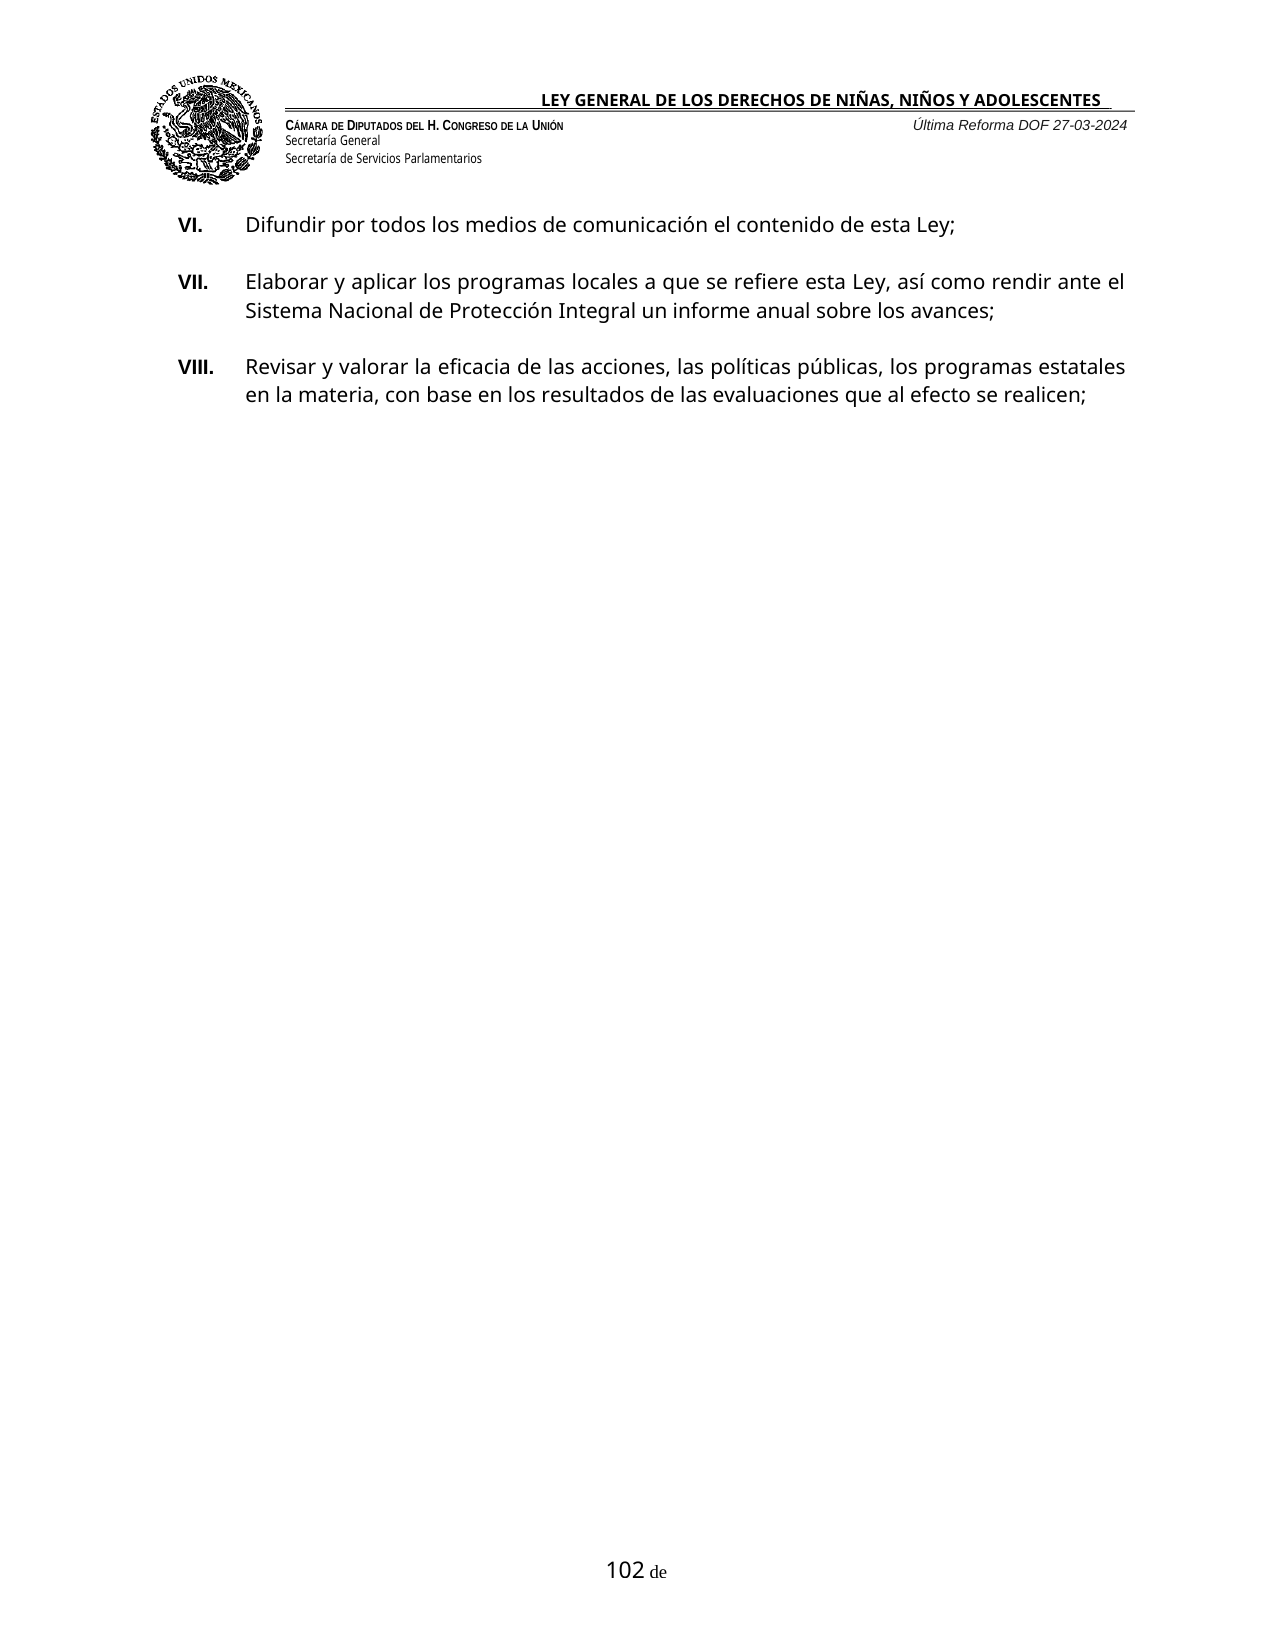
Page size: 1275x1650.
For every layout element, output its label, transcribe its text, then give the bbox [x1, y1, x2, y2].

list Difundir por todos los medios de comunicación el contenido de esta Ley; [178, 210, 1139, 239]
picture [150, 75, 263, 185]
list Elaborar y aplicar los programas locales a que se refiere esta Ley, así como rendir ante el Sistema Nacional de Protección Integral un informe anual sobre los avances; [178, 267, 1127, 324]
list Revisar y valorar la eficacia de las acciones, las políticas públicas, los programas estatales en la materia, con base en los resultados de las evaluaciones que al efecto se realicen; [178, 352, 1127, 409]
